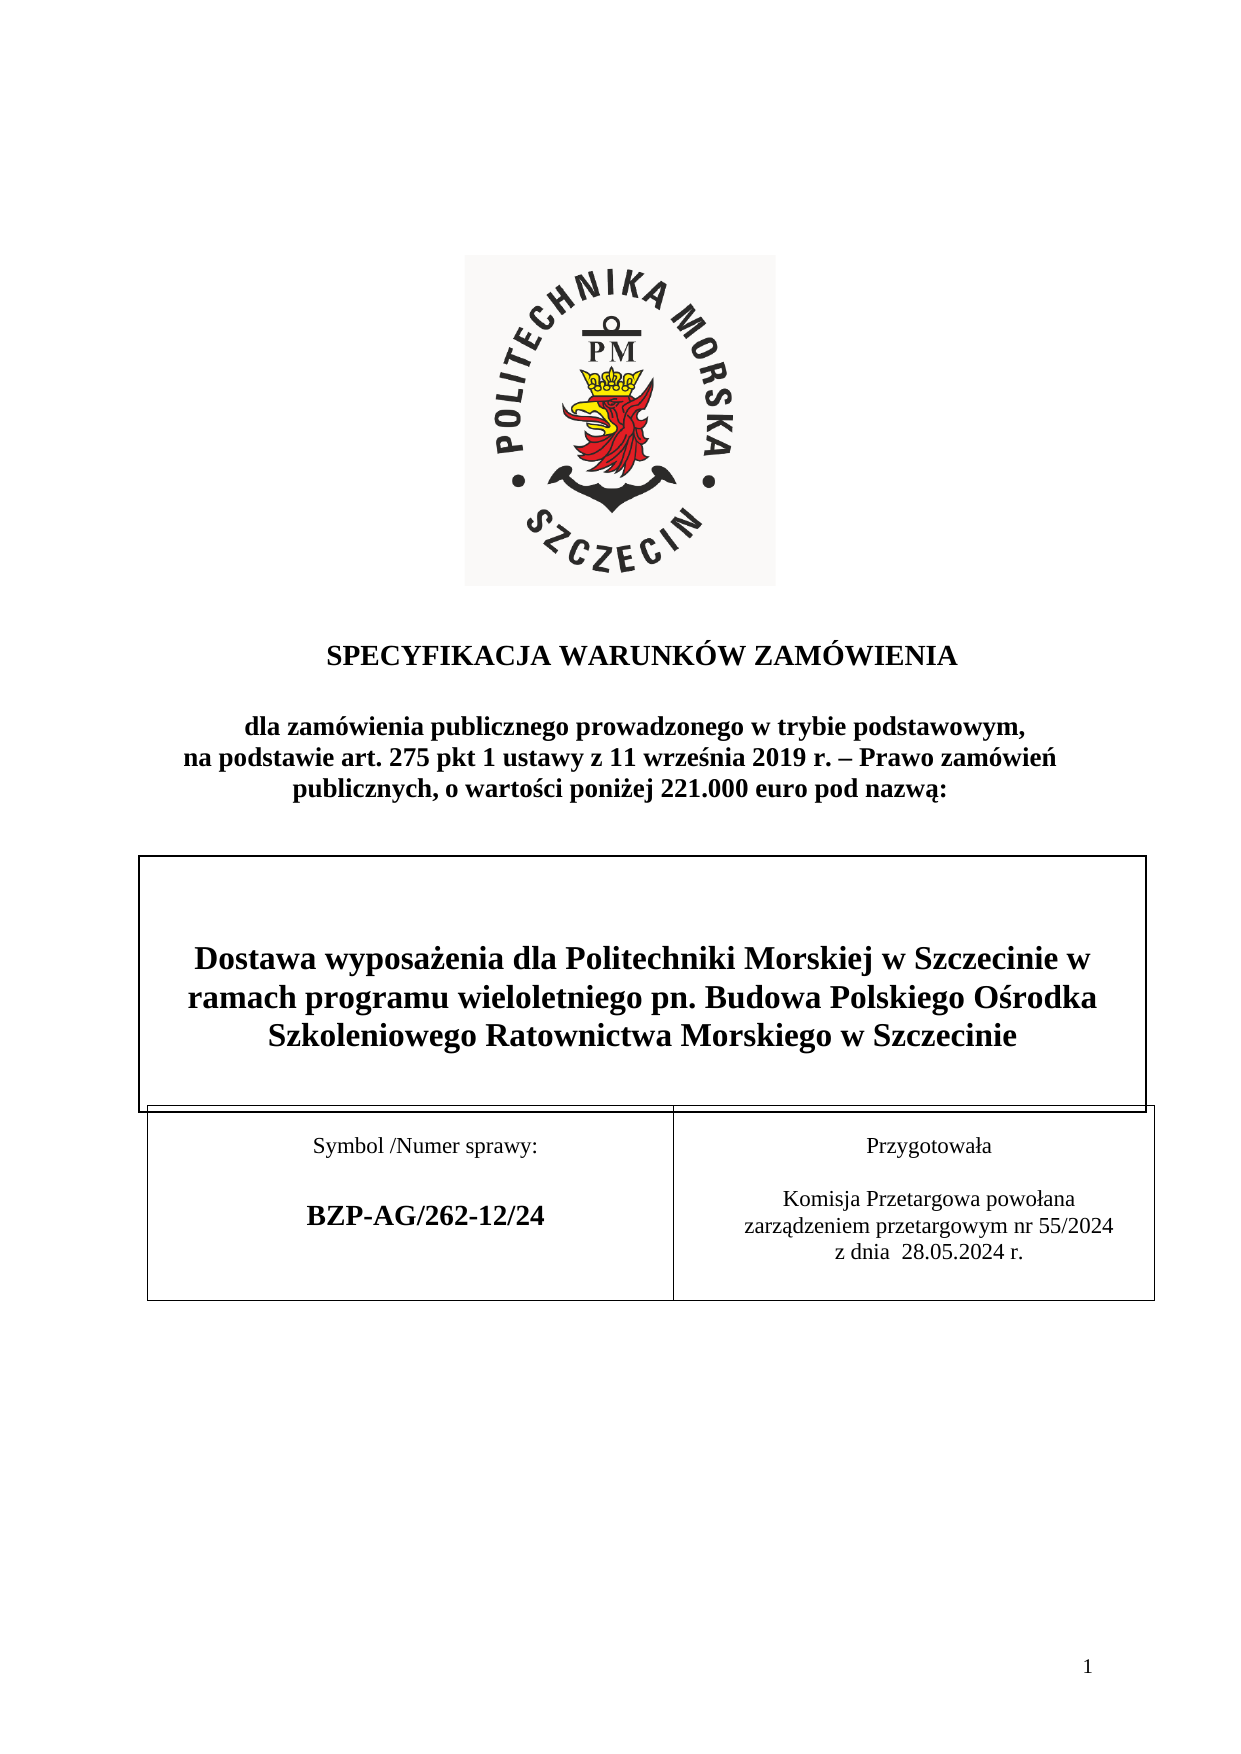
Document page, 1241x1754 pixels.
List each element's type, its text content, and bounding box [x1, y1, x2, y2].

text SPECYFIKACJA WARUNKÓW ZAMÓWIENIA [148, 638, 1093, 671]
table_header Przygotowała Komisja Przetargowa powołana zarządzeniem przetargowym nr 55/2024 z dnia 28.05.2024 r. [674, 1106, 1154, 1300]
table_header Symbol /Numer sprawy: BZP-AG/262-12/24 [148, 1113, 673, 1300]
picture [464, 255, 776, 586]
text dla zamówienia publicznego prowadzonego w trybie podstawowym, na podstawie art. 275 pkt 1 ustawy z 11 września 2019 r. – Prawo zamówień publicznych, o wartości poniżej 221.000 euro pod nazwą: [148, 710, 1093, 804]
